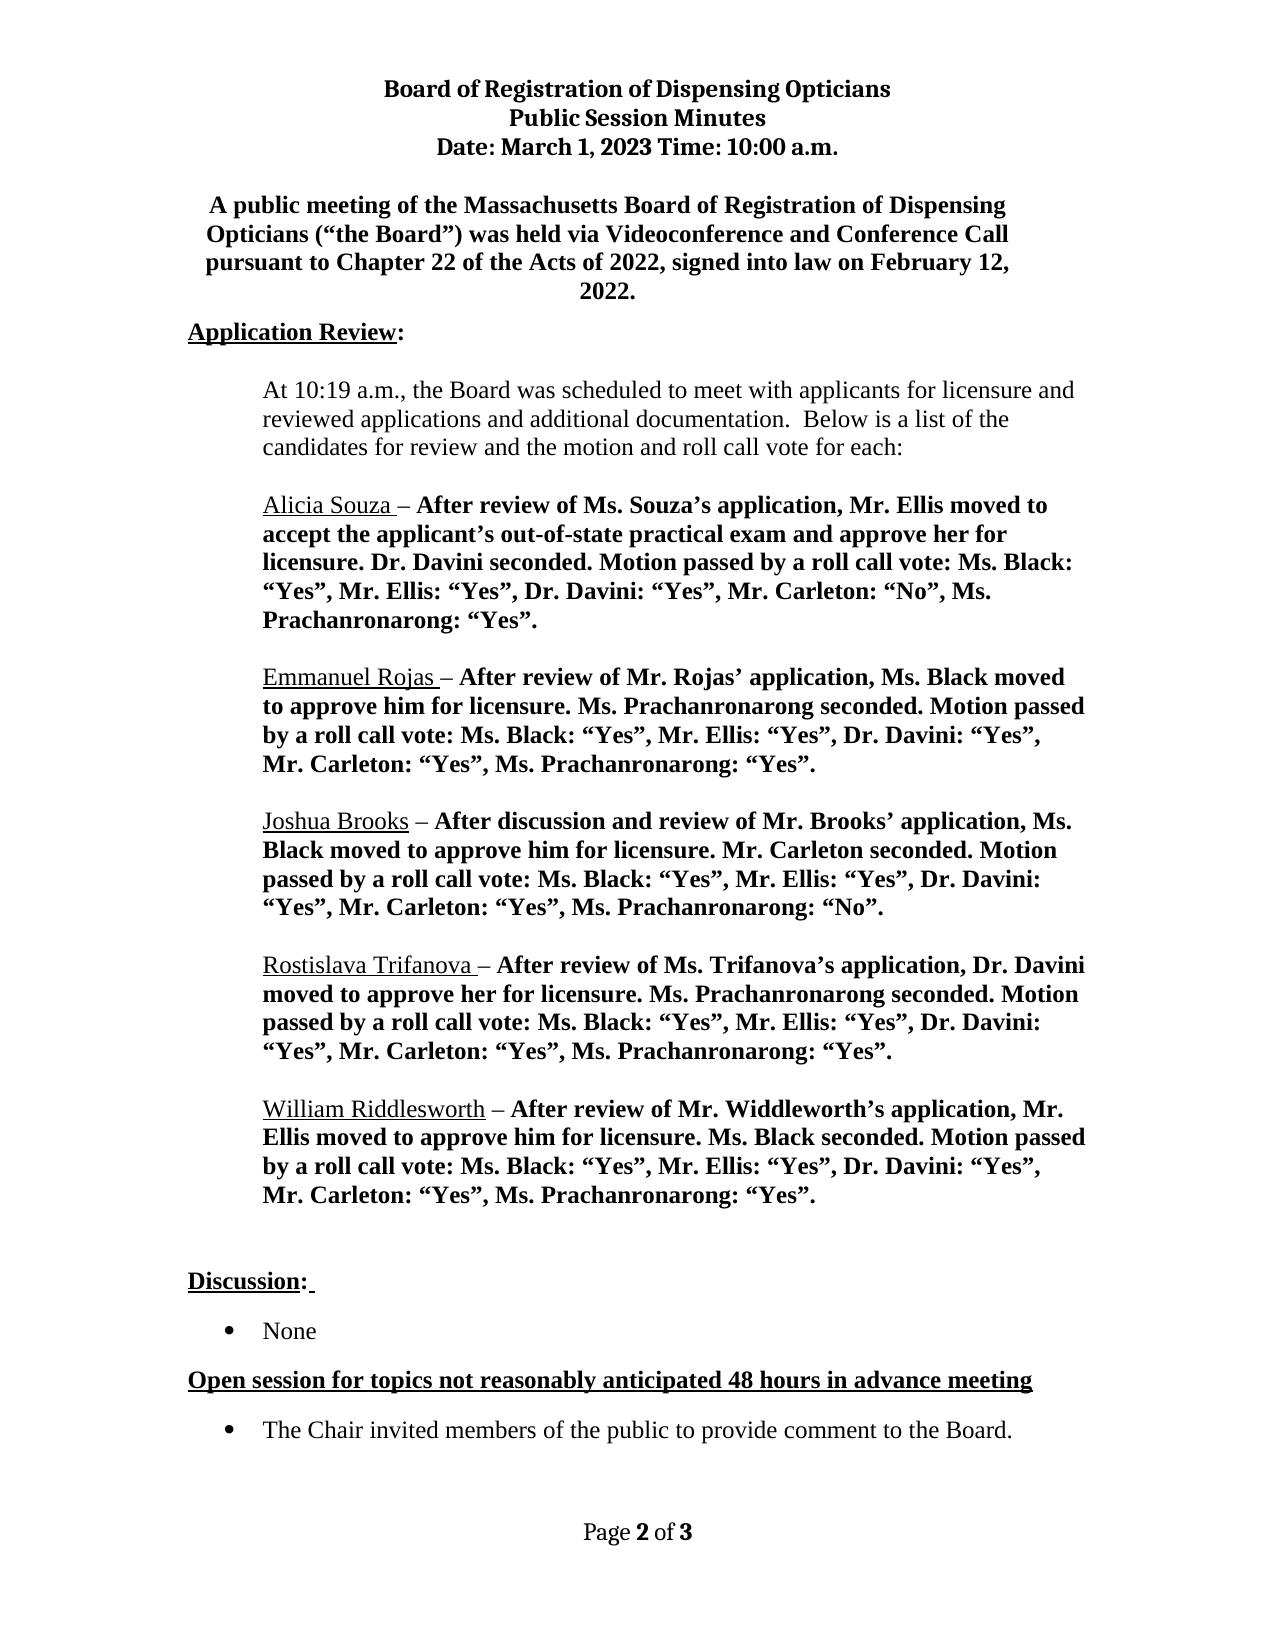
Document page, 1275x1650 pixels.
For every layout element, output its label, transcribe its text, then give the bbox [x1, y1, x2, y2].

list None [225, 1316, 1087, 1344]
list William Riddlesworth – After review of Mr. Widdleworth’s application, Mr. Ellis moved to approve him for licensure. Ms. Black seconded. Motion passed by a roll call vote: Ms. Black: “Yes”, Mr. Ellis: “Yes”, Dr. Davini: “Yes”, Mr. Carleton: “Yes”, Ms. Prachanronarong: “Yes”. [262, 1094, 1087, 1209]
list Emmanuel Rojas – After review of Mr. Rojas’ application, Ms. Black moved to approve him for licensure. Ms. Prachanronarong seconded. Motion passed by a roll call vote: Ms. Black: “Yes”, Mr. Ellis: “Yes”, Dr. Davini: “Yes”, Mr. Carleton: “Yes”, Ms. Prachanronarong: “Yes”. [262, 662, 1087, 777]
list Joshua Brooks – After discussion and review of Mr. Brooks’ application, Ms. Black moved to approve him for licensure. Mr. Carleton seconded. Motion passed by a roll call vote: Ms. Black: “Yes”, Mr. Ellis: “Yes”, Dr. Davini: “Yes”, Mr. Carleton: “Yes”, Ms. Prachanronarong: “No”. [262, 806, 1087, 921]
list The Chair invited members of the public to provide comment to the Board. [225, 1415, 1087, 1444]
text Application Review: [187, 317, 1087, 346]
list Rostislava Trifanova – After review of Ms. Trifanova’s application, Dr. Davini moved to approve her for licensure. Ms. Prachanronarong seconded. Motion passed by a roll call vote: Ms. Black: “Yes”, Mr. Ellis: “Yes”, Dr. Davini: “Yes”, Mr. Carleton: “Yes”, Ms. Prachanronarong: “Yes”. [262, 950, 1087, 1065]
list Alicia Souza – After review of Ms. Souza’s application, Mr. Ellis moved to accept the applicant’s out-of-state practical exam and approve her for licensure. Dr. Davini seconded. Motion passed by a roll call vote: Ms. Black: “Yes”, Mr. Ellis: “Yes”, Dr. Davini: “Yes”, Mr. Carleton: “No”, Ms. Prachanronarong: “Yes”. [262, 490, 1087, 634]
text Discussion: [187, 1266, 1087, 1295]
list At 10:19 a.m., the Board was scheduled to meet with applicants for licensure and reviewed applications and additional documentation. Below is a list of the candidates for review and the motion and roll call vote for each: [262, 375, 1087, 461]
text Open session for topics not reasonably anticipated 48 hours in advance meeting [187, 1365, 1087, 1394]
